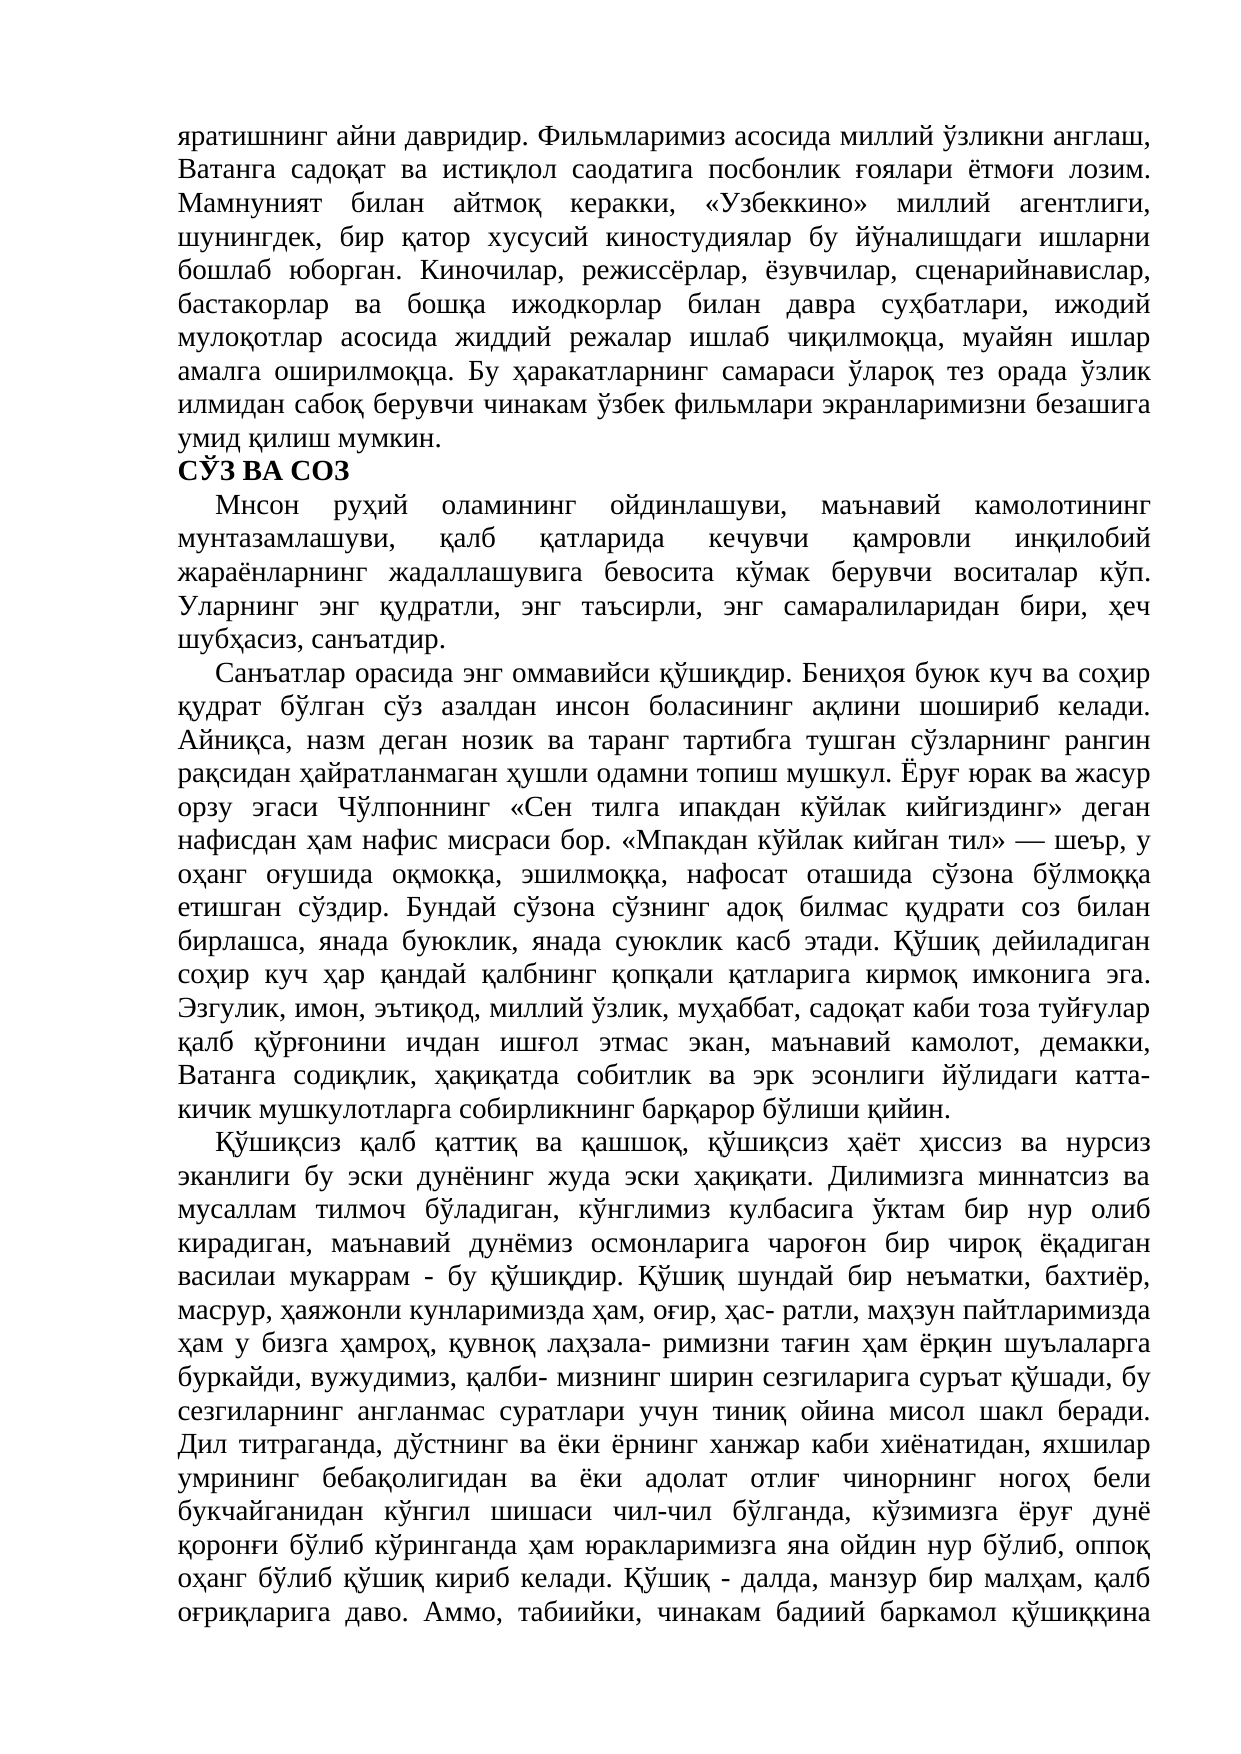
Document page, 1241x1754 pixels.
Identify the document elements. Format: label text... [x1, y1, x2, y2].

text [177, 1124, 1152, 1627]
text СЎЗ ВА СОЗ [177, 453, 1152, 487]
text Мнсон руҳий оламининг ойдинлашуви, маънавий камолотининг мунтазамлашуви, қалб қатларида кечувчи қамровли инқилобий жараёнларнинг жадаллашувига бевосита кўмак берувчи воситалар кўп. Уларнинг энг қудратли, энг таъсирли, энг самаралиларидан бири, ҳеч шубҳасиз, санъатдир. [177, 487, 1152, 655]
text Санъатлар орасида энг оммавийси қўшиқдир. Бениҳоя буюк куч ва соҳир қудрат бўлган сўз азалдан инсон боласининг ақлини шошириб келади. Айниқса, назм деган нозик ва таранг тартибга тушган сўзларнинг рангин рақсидан ҳайратланмаган ҳушли одамни топиш мушкул. Ёруғ юрак ва жасур орзу эгаси Чўлпоннинг «Сен тилга ипакдан кўйлак кийгиздинг» деган нафисдан ҳам нафис мисраси бор. «Мпакдан кўйлак кийган тил» — шеър, у оҳанг оғушида оқмокқа, эшилмоққа, нафосат оташида сўзона бўлмоққа етишган сўздир. Бундай сўзона сўзнинг адоқ билмас қудрати соз билан бирлашса, янада буюклик, янада суюклик касб этади. Қўшиқ дейиладиган соҳир куч ҳар қандай қалбнинг қопқали қатларига кирмоқ имконига эга. Эзгулик, имон, эътиқод, миллий ўзлик, муҳаббат, садоқат каби тоза туйғулар қалб қўрғонини ичдан ишғол этмас экан, маънавий камолот, демакки, Ватанга содиқлик, ҳақиқатда собитлик ва эрк эсонлиги йўлидаги катта- кичик мушкулотларга собирликнинг барқарор бўлиши қийин. [177, 655, 1152, 1124]
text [177, 118, 1152, 453]
